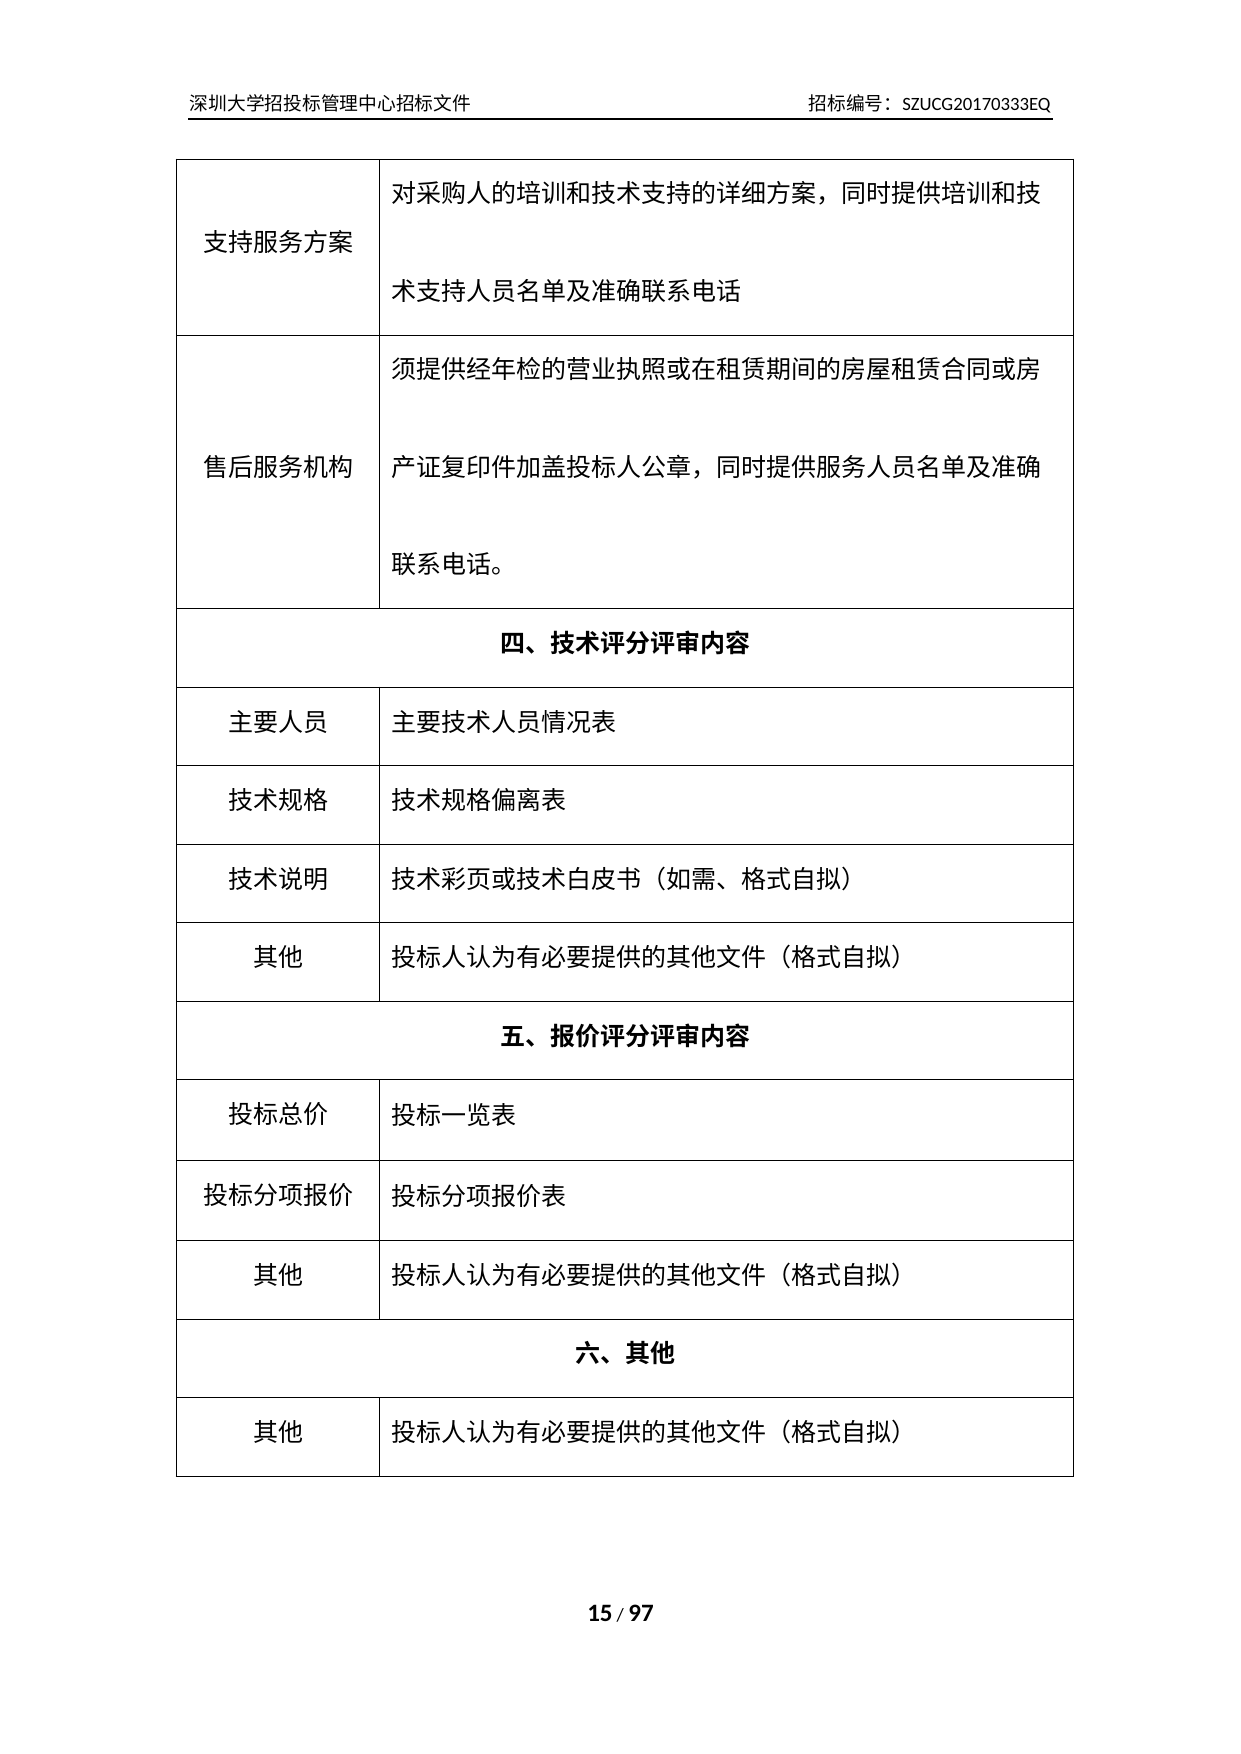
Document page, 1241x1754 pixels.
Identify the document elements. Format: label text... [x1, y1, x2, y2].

table_cell 投标人认为有必要提供的其他文件（格式自拟） [380, 1241, 1073, 1318]
table_cell 技术彩页或技术白皮书（如需、格式自拟） [380, 845, 1073, 922]
table_cell 五、报价评分评审内容 [177, 1002, 1073, 1079]
table_cell 其他 [177, 1398, 379, 1476]
table_cell 六、其他 [177, 1320, 1073, 1397]
table_cell 投标人认为有必要提供的其他文件（格式自拟） [380, 923, 1073, 1001]
table_cell 投标一览表 [380, 1080, 1073, 1160]
table_cell 技术规格偏离表 [380, 766, 1073, 844]
table_cell 质量保证及技术支持服务方案 [177, 160, 379, 334]
table_cell 须提供经年检的营业执照或在租赁期间的房屋租赁合同或房产证复印件加盖投标人公章，同时提供服务人员名单及准确联系电话。 [380, 336, 1073, 608]
table_cell 投标分项报价 [177, 1161, 379, 1240]
table_cell 其他 [177, 1241, 379, 1318]
table_cell 技术规格 [177, 766, 379, 844]
table_cell 四、技术评分评审内容 [177, 609, 1073, 687]
table_cell 投标人认为有必要提供的其他文件（格式自拟） [380, 1398, 1073, 1476]
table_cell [380, 160, 1073, 334]
table_cell 技术说明 [177, 845, 379, 922]
table_cell 投标分项报价表 [380, 1161, 1073, 1240]
table_cell 主要人员 [177, 688, 379, 765]
table_cell 售后服务机构 [177, 336, 379, 608]
table_cell 投标总价 [177, 1080, 379, 1160]
table_cell 其他 [177, 923, 379, 1001]
table_cell 主要技术人员情况表 [380, 688, 1073, 765]
